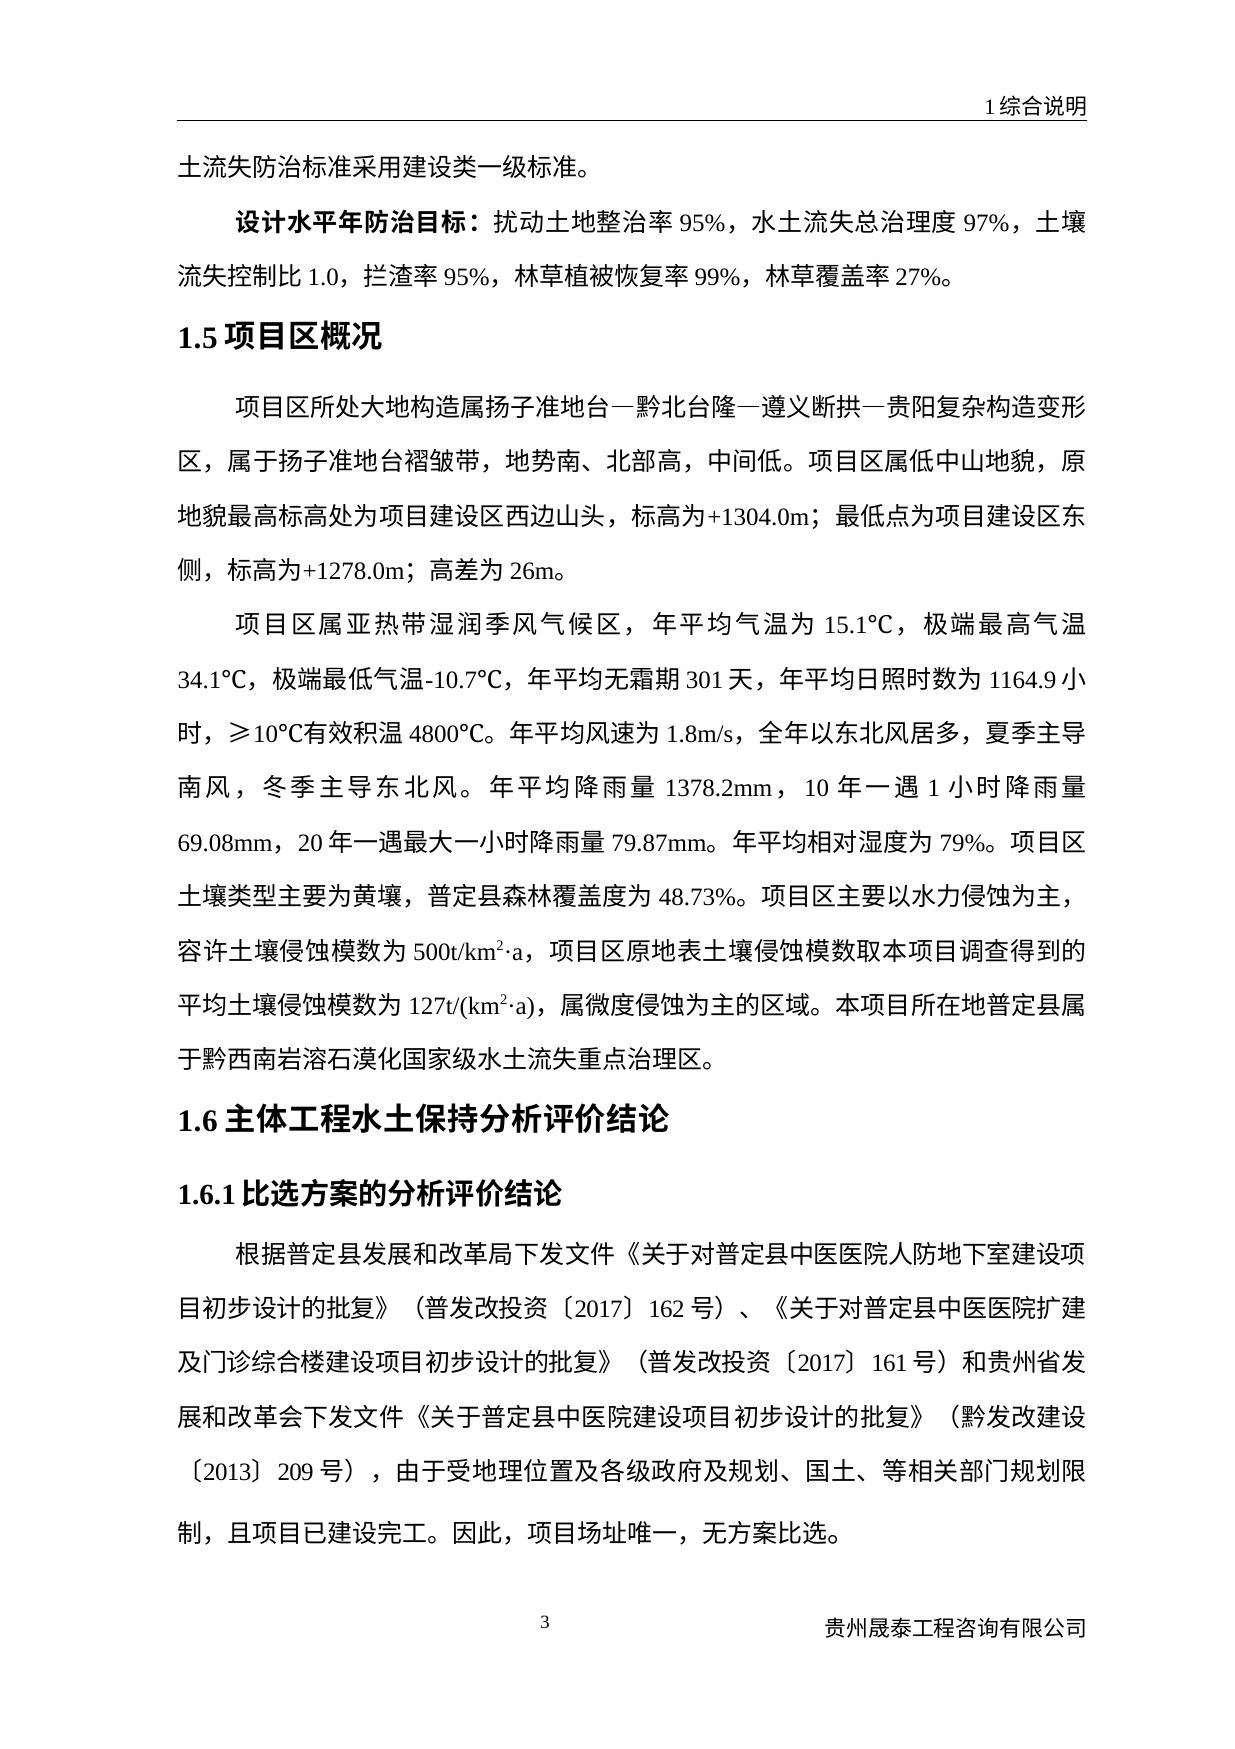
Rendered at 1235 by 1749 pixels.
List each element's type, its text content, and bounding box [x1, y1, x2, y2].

text 设计水平年防治目标：扰动土地整治率95%，水土流失总治理度97%，土壤流失控制比1.0，拦渣率95%，林草植被恢复率99%，林草覆盖率27%。 [177, 202, 1087, 293]
text 项目区所处大地构造属扬子准地台—黔北台隆—遵义断拱—贵阳复杂构造变形区，属于扬子准地台褶皱带，地势南、北部高，中间低。项目区属低中山地貌，原地貌最高标高处为项目建设区西边山头，标高为+1304.0m；最低点为项目建设区东侧，标高为+1278.0m；高差为26m。 [177, 387, 1087, 587]
text 根据普定县发展和改革局下发文件《关于对普定县中医医院人防地下室建设项目初步设计的批复》（普发改投资〔2017〕162号）、《关于对普定县中医医院扩建及门诊综合楼建设项目初步设计的批复》（普发改投资〔2017〕161号）和贵州省发展和改革会下发文件《关于普定县中医院建设项目初步设计的批复》（黔发改建设〔2013〕209号），由于受地理位置及各级政府及规划、国土、等相关部门规划限制，且项目已建设完工。因此，项目场址唯一，无方案比选。 [177, 1234, 1087, 1551]
text 项目区属亚热带湿润季风气候区，年平均气温为15.1℃，极端最高气温34.1℃，极端最低气温-10.7℃，年平均无霜期301天，年平均日照时数为1164.9小时，≥10℃有效积温4800℃。年平均风速为1.8m/s，全年以东北风居多，夏季主导南风，冬季主导东北风。年平均降雨量1378.2mm，10年一遇1小时降雨量69.08mm，20年一遇最大一小时降雨量79.87mm。年平均相对湿度为79%。项目区土壤类型主要为黄壤，普定县森林覆盖度为48.73%。项目区主要以水力侵蚀为主，容许土壤侵蚀模数为500t/km2·a，项目区原地表土壤侵蚀模数取本项目调查得到的平均土壤侵蚀模数为127t/(km2·a)，属微度侵蚀为主的区域。本项目所在地普定县属于黔西南岩溶石漠化国家级水土流失重点治理区。 [177, 605, 1087, 1076]
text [177, 148, 1087, 184]
subtitle 1.6.1比选方案的分析评价结论 [177, 1171, 1087, 1213]
subtitle 1.6主体工程水土保持分析评价结论 [177, 1094, 1087, 1145]
subtitle 1.5项目区概况 [177, 311, 1087, 362]
